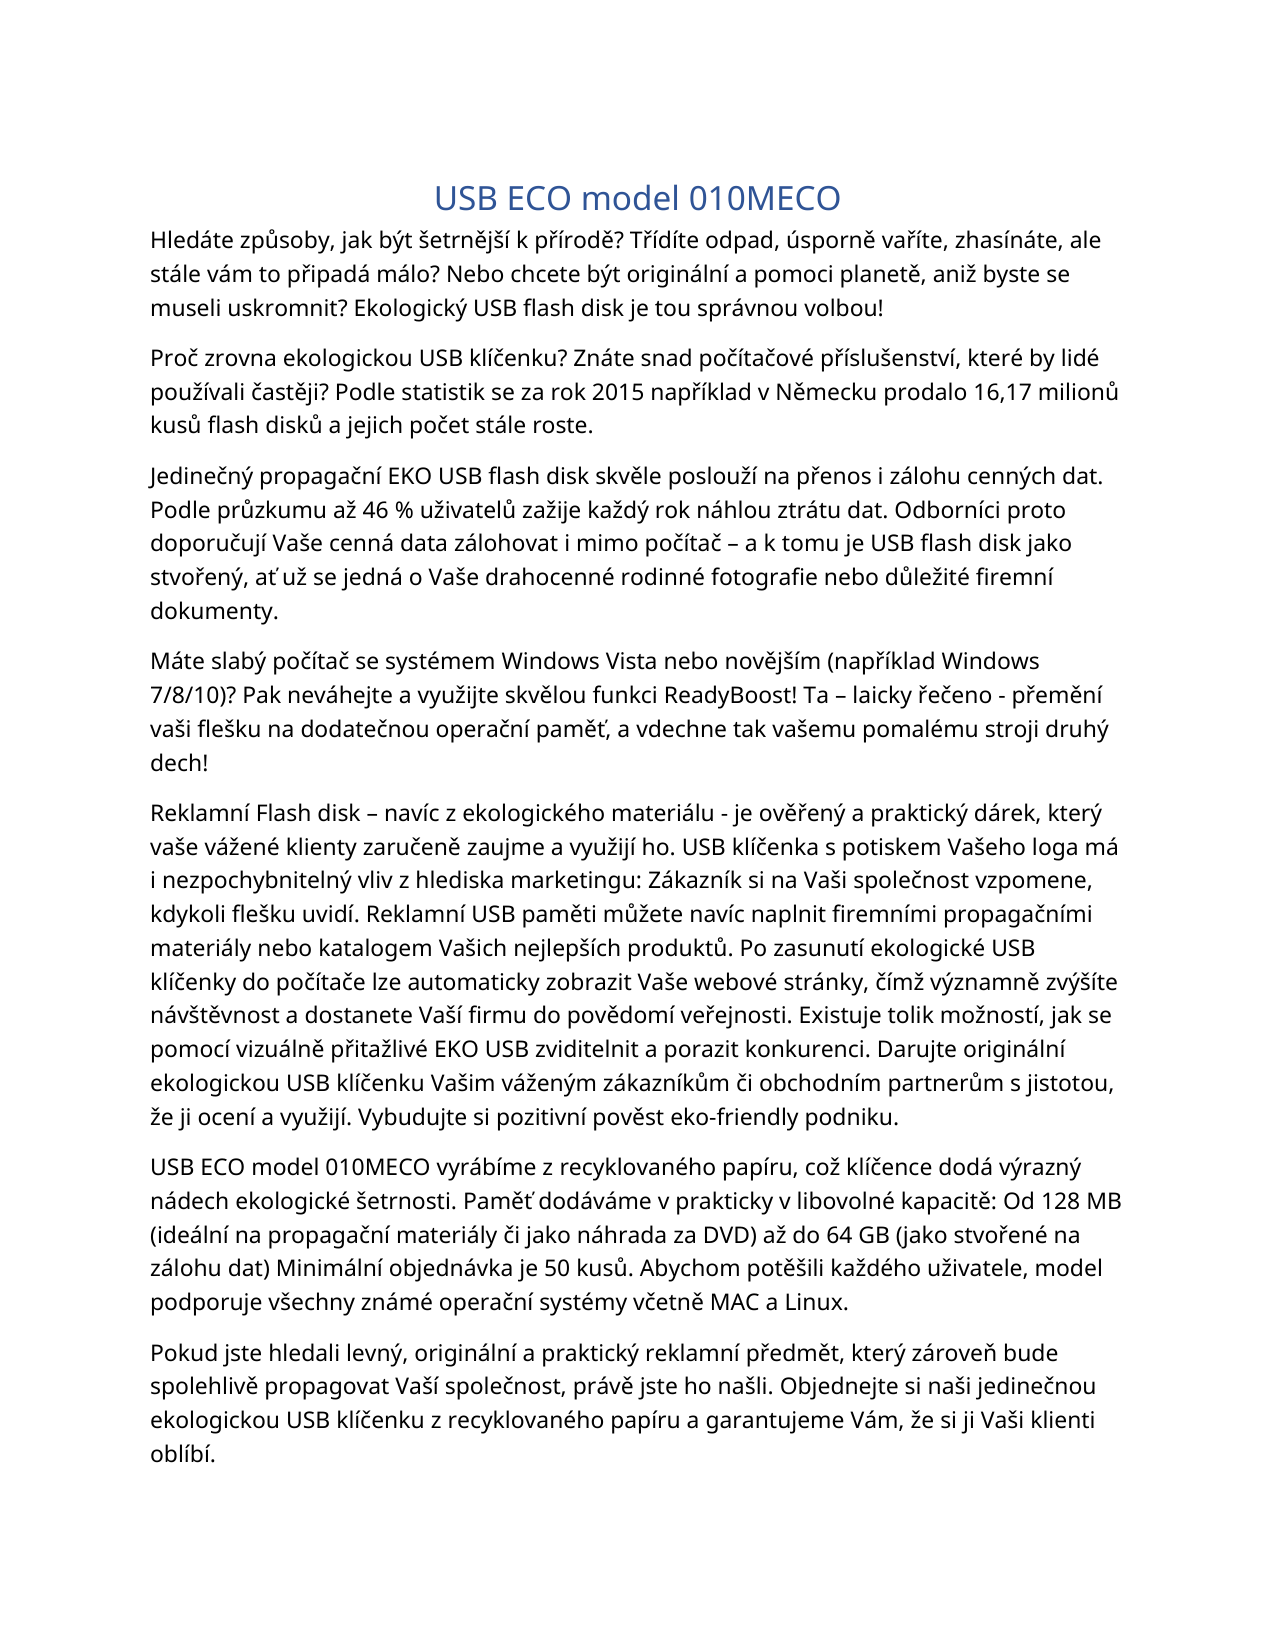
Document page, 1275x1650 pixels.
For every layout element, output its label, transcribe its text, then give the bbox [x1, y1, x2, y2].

text Pokud jste hledali levný, originální a praktický reklamní předmět, který zároveň bude spolehlivě propagovat Vaší společnost, právě jste ho našli. Objednejte si naši jedinečnou ekologickou USB klíčenku z recyklovaného papíru a garantujeme Vám, že si ji Vaši klienti oblíbí. [150, 1336, 1125, 1469]
text Hledáte způsoby, jak být šetrnější k přírodě? Třídíte odpad, úsporně vaříte, zhasínáte, ale stále vám to připadá málo? Nebo chcete být originální a pomoci planetě, aniž byste se museli uskromnit? Ekologický USB flash disk je tou správnou volbou! [150, 224, 1125, 323]
text Máte slabý počítač se systémem Windows Vista nebo novějším (například Windows 7/8/10)? Pak neváhejte a využijte skvělou funkci ReadyBoost! Ta – laicky řečeno - přemění vaši flešku na dodatečnou operační paměť, a vdechne tak vašemu pomalému stroji druhý dech! [150, 645, 1125, 778]
text USB ECO model 010MECO vyrábíme z recyklovaného papíru, což klíčence dodá výrazný nádech ekologické šetrnosti. Paměť dodáváme v prakticky v libovolné kapacitě: Od 128 MB (ideální na propagační materiály či jako náhrada za DVD) až do 64 GB (jako stvořené na zálohu dat) Minimální objednávka je 50 kusů. Abychom potěšili každého uživatele, model podporuje všechny známé operační systémy včetně MAC a Linux. [150, 1151, 1125, 1317]
subtitle USB ECO model 010MECO [150, 175, 1125, 220]
text Reklamní Flash disk – navíc z ekologického materiálu - je ověřený a praktický dárek, který vaše vážené klienty zaručeně zaujme a využijí ho. USB klíčenka s potiskem Vašeho loga má i nezpochybnitelný vliv z hlediska marketingu: Zákazník si na Vaši společnost vzpomene, kdykoli flešku uvidí. Reklamní USB paměti můžete navíc naplnit firemními propagačními materiály nebo katalogem Vašich nejlepších produktů. Po zasunutí ekologické USB klíčenky do počítače lze automaticky zobrazit Vaše webové stránky, čímž významně zvýšíte návštěvnost a dostanete Vaší firmu do povědomí veřejnosti. Existuje tolik možností, jak se pomocí vizuálně přitažlivé EKO USB zviditelnit a porazit konkurenci. Darujte originální ekologickou USB klíčenku Vašim váženým zákazníkům či obchodním partnerům s jistotou, že ji ocení a využijí. Vybudujte si pozitivní pověst eko-friendly podniku. [150, 797, 1125, 1132]
text Jedinečný propagační EKO USB flash disk skvěle poslouží na přenos i zálohu cenných dat. Podle průzkumu až 46 % uživatelů zažije každý rok náhlou ztrátu dat. Odborníci proto doporučují Vaše cenná data zálohovat i mimo počítač – a k tomu je USB flash disk jako stvořený, ať už se jedná o Vaše drahocenné rodinné fotografie nebo důležité firemní dokumenty. [150, 460, 1125, 626]
text Proč zrovna ekologickou USB klíčenku? Znáte snad počítačové příslušenství, které by lidé používali častěji? Podle statistik se za rok 2015 například v Německu prodalo 16,17 milionů kusů flash disků a jejich počet stále roste. [150, 342, 1125, 441]
